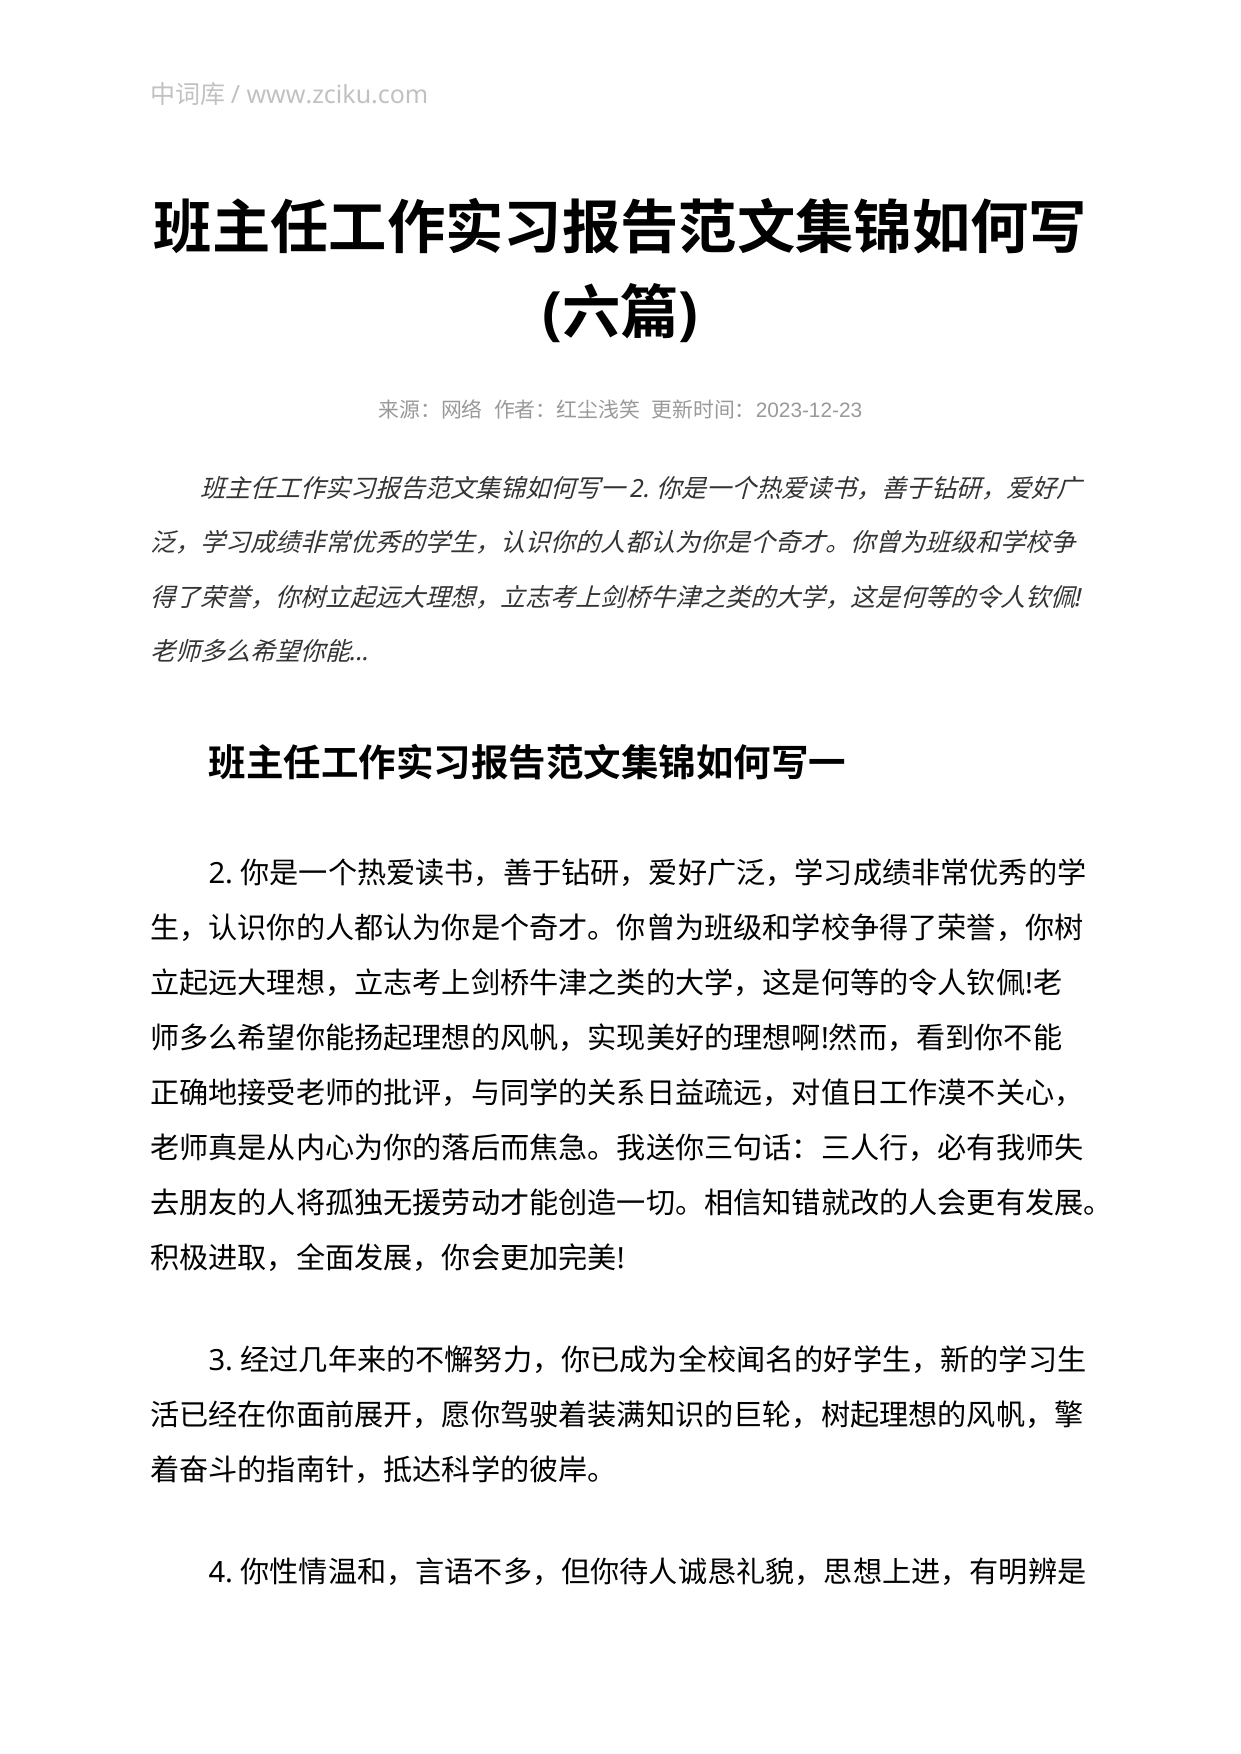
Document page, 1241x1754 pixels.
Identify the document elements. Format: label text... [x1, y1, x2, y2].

text 2. 你是一个热爱读书，善于钻研，爱好广泛，学习成绩非常优秀的学生，认识你的人都认为你是个奇才。你曾为班级和学校争得了荣誉，你树立起远大理想，立志考上剑桥牛津之类的大学，这是何等的令人钦佩!老师多么希望你能扬起理想的风帆，实现美好的理想啊!然而，看到你不能正确地接受老师的批评，与同学的关系日益疏远，对值日工作漠不关心，老师真是从内心为你的落后而焦急。我送你三句话：三人行，必有我师失去朋友的人将孤独无援劳动才能创造一切。相信知错就改的人会更有发展。积极进取，全面发展，你会更加完美! [150, 850, 1090, 1277]
subtitle 班主任工作实习报告范文集锦如何写(六篇) [150, 181, 1090, 351]
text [150, 1548, 1090, 1591]
text 班主任工作实习报告范文集锦如何写一 [150, 733, 1090, 787]
text 来源：网络 作者：红尘浅笑 更新时间：2023-12-23 [150, 397, 1090, 421]
text 3. 经过几年来的不懈努力，你已成为全校闻名的好学生，新的学习生活已经在你面前展开，愿你驾驶着装满知识的巨轮，树起理想的风帆，擎着奋斗的指南针，抵达科学的彼岸。 [150, 1337, 1090, 1489]
text 班主任工作实习报告范文集锦如何写一2. 你是一个热爱读书，善于钻研，爱好广泛，学习成绩非常优秀的学生，认识你的人都认为你是个奇才。你曾为班级和学校争得了荣誉，你树立起远大理想，立志考上剑桥牛津之类的大学，这是何等的令人钦佩!老师多么希望你能... [150, 468, 1090, 668]
